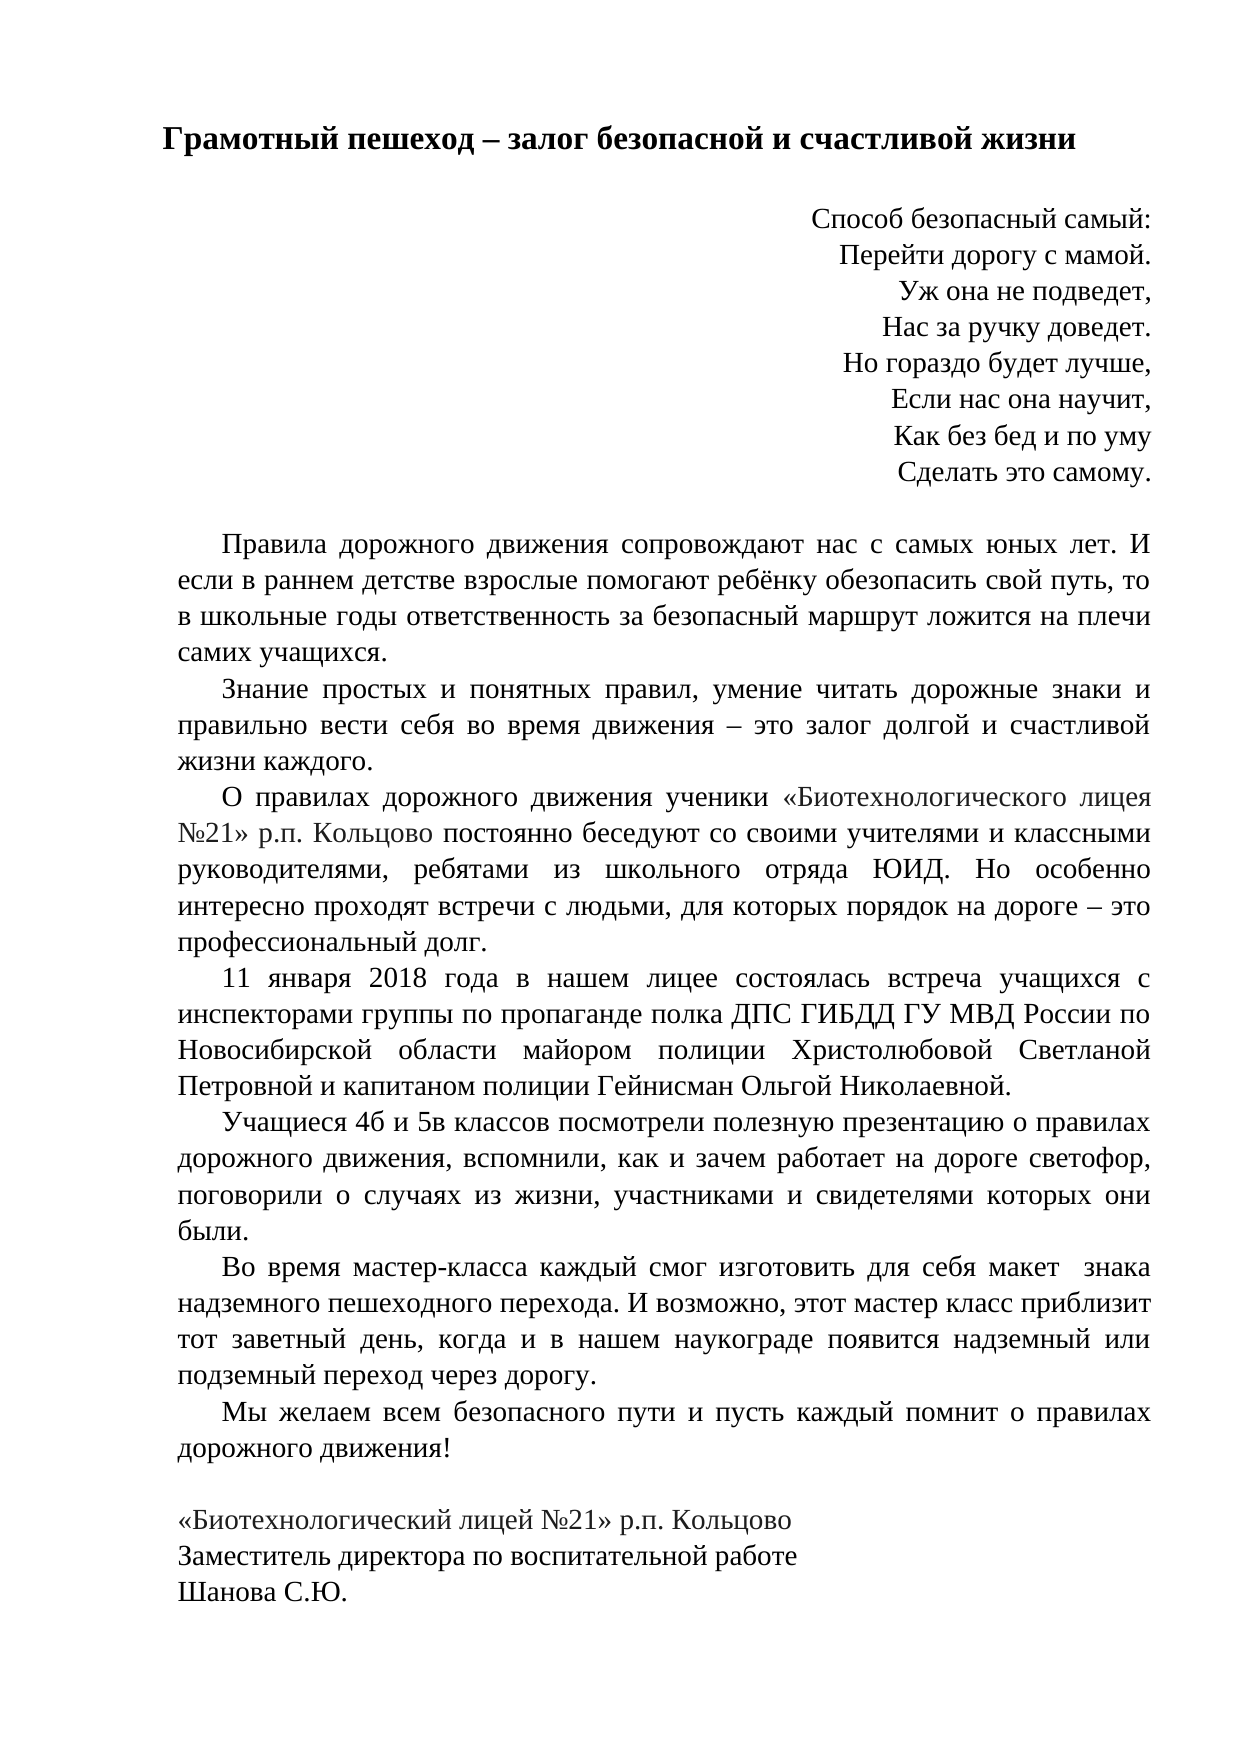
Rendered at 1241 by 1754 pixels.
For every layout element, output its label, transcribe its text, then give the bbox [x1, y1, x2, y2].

text Способ безопасный самый: Перейти дорогу с мамой. Уж она не подведет, Нас за ручку доведет. Но гораздо будет лучше, Если нас она научит, Как без бед и по уму Сделать это самому. [295, 201, 1152, 487]
text Заместитель директора по воспитательной работе [177, 1538, 1152, 1572]
text Грамотный пешеход – залог безопасной и счастливой жизни [162, 118, 1152, 156]
text О правилах дорожного движения ученики «Биотехнологического лицея №21» р.п. Кольцово постоянно беседуют со своими учителями и классными руководителями, ребятами из школьного отряда ЮИД. Но особенно интересно проходят встречи с людьми, для которых порядок на дороге – это профессиональный долг. [177, 779, 1152, 957]
text Шанова С.Ю. [177, 1574, 1152, 1608]
text Во время мастер-класса каждый смог изготовить для себя макет знака надземного пешеходного перехода. И возможно, этот мастер класс приблизит тот заветный день, когда и в нашем наукограде появится надземный или подземный переход через дорогу. [177, 1249, 1152, 1391]
text Правила дорожного движения сопровождают нас с самых юных лет. И если в раннем детстве взрослые помогают ребёнку обезопасить свой путь, то в школьные годы ответственность за безопасный маршрут ложится на плечи самих учащихся. [177, 526, 1152, 668]
text 11 января 2018 года в нашем лицее состоялась встреча учащихся с инспекторами группы по пропаганде полка ДПС ГИБДД ГУ МВД России по Новосибирской области майором полиции Христолюбовой Светланой Петровной и капитаном полиции Гейнисман Ольгой Николаевной. [177, 960, 1152, 1102]
text Мы желаем всем безопасного пути и пусть каждый помнит о правилах дорожного движения! [177, 1394, 1152, 1463]
text «Биотехнологический лицей №21» р.п. Кольцово [177, 1502, 1152, 1536]
text Учащиеся 4б и 5в классов посмотрели полезную презентацию о правилах дорожного движения, вспомнили, как и зачем работает на дороге светофор, поговорили о случаях из жизни, участниками и свидетелями которых они были. [177, 1104, 1152, 1246]
text Знание простых и понятных правил, умение читать дорожные знаки и правильно вести себя во время движения – это залог долгой и счастливой жизни каждого. [177, 671, 1152, 777]
